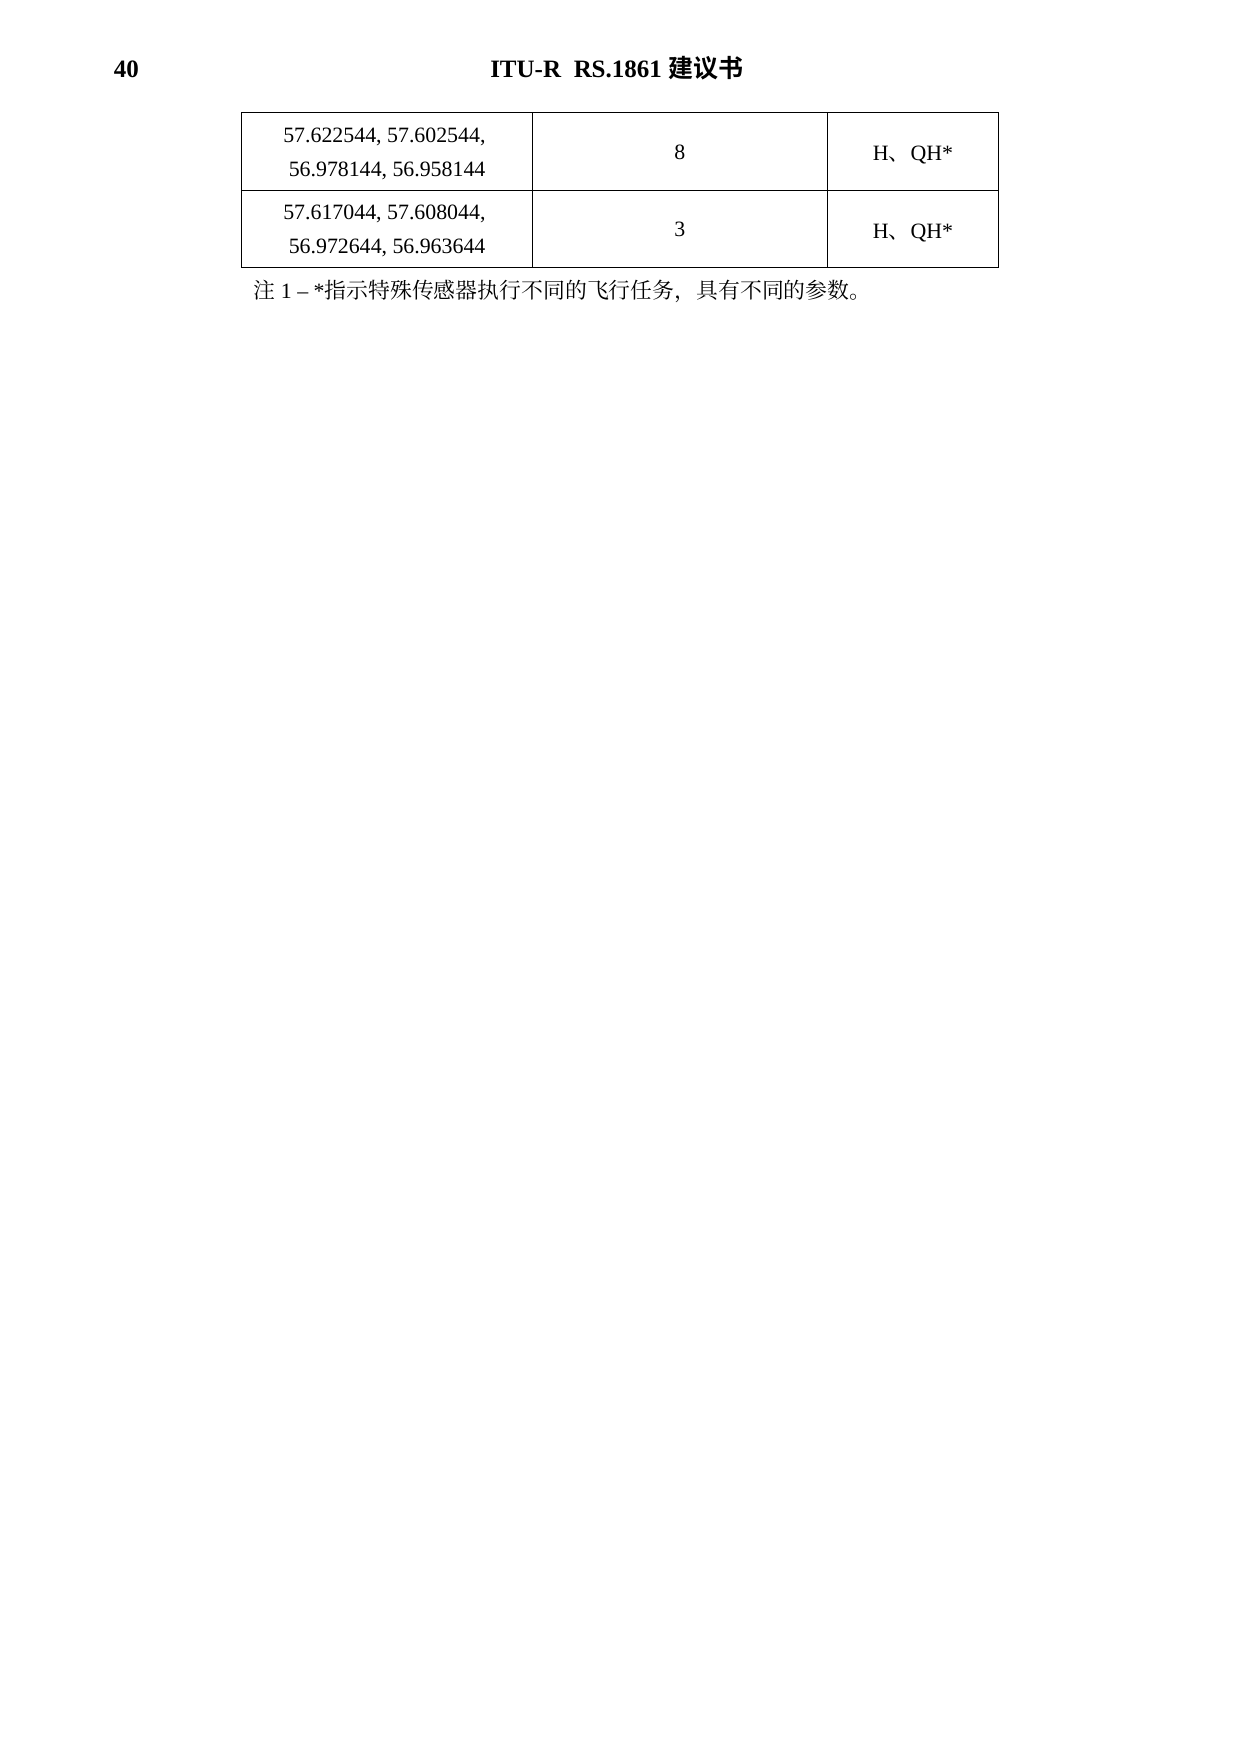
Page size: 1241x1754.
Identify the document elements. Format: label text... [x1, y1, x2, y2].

table_cell H、QH* [828, 113, 998, 189]
table_cell 57.617044, 57.608044, 56.972644, 56.963644 [242, 191, 532, 267]
table_cell H、QH* [828, 191, 998, 267]
table_cell 57.622544, 57.602544, 56.978144, 56.958144 [242, 113, 532, 189]
table_cell 8 [533, 113, 827, 189]
table_cell 3 [533, 191, 827, 267]
table_cell 注 1 – *指示特殊传感器执行不同的飞行任务，具有不同的参数。 [242, 268, 998, 310]
